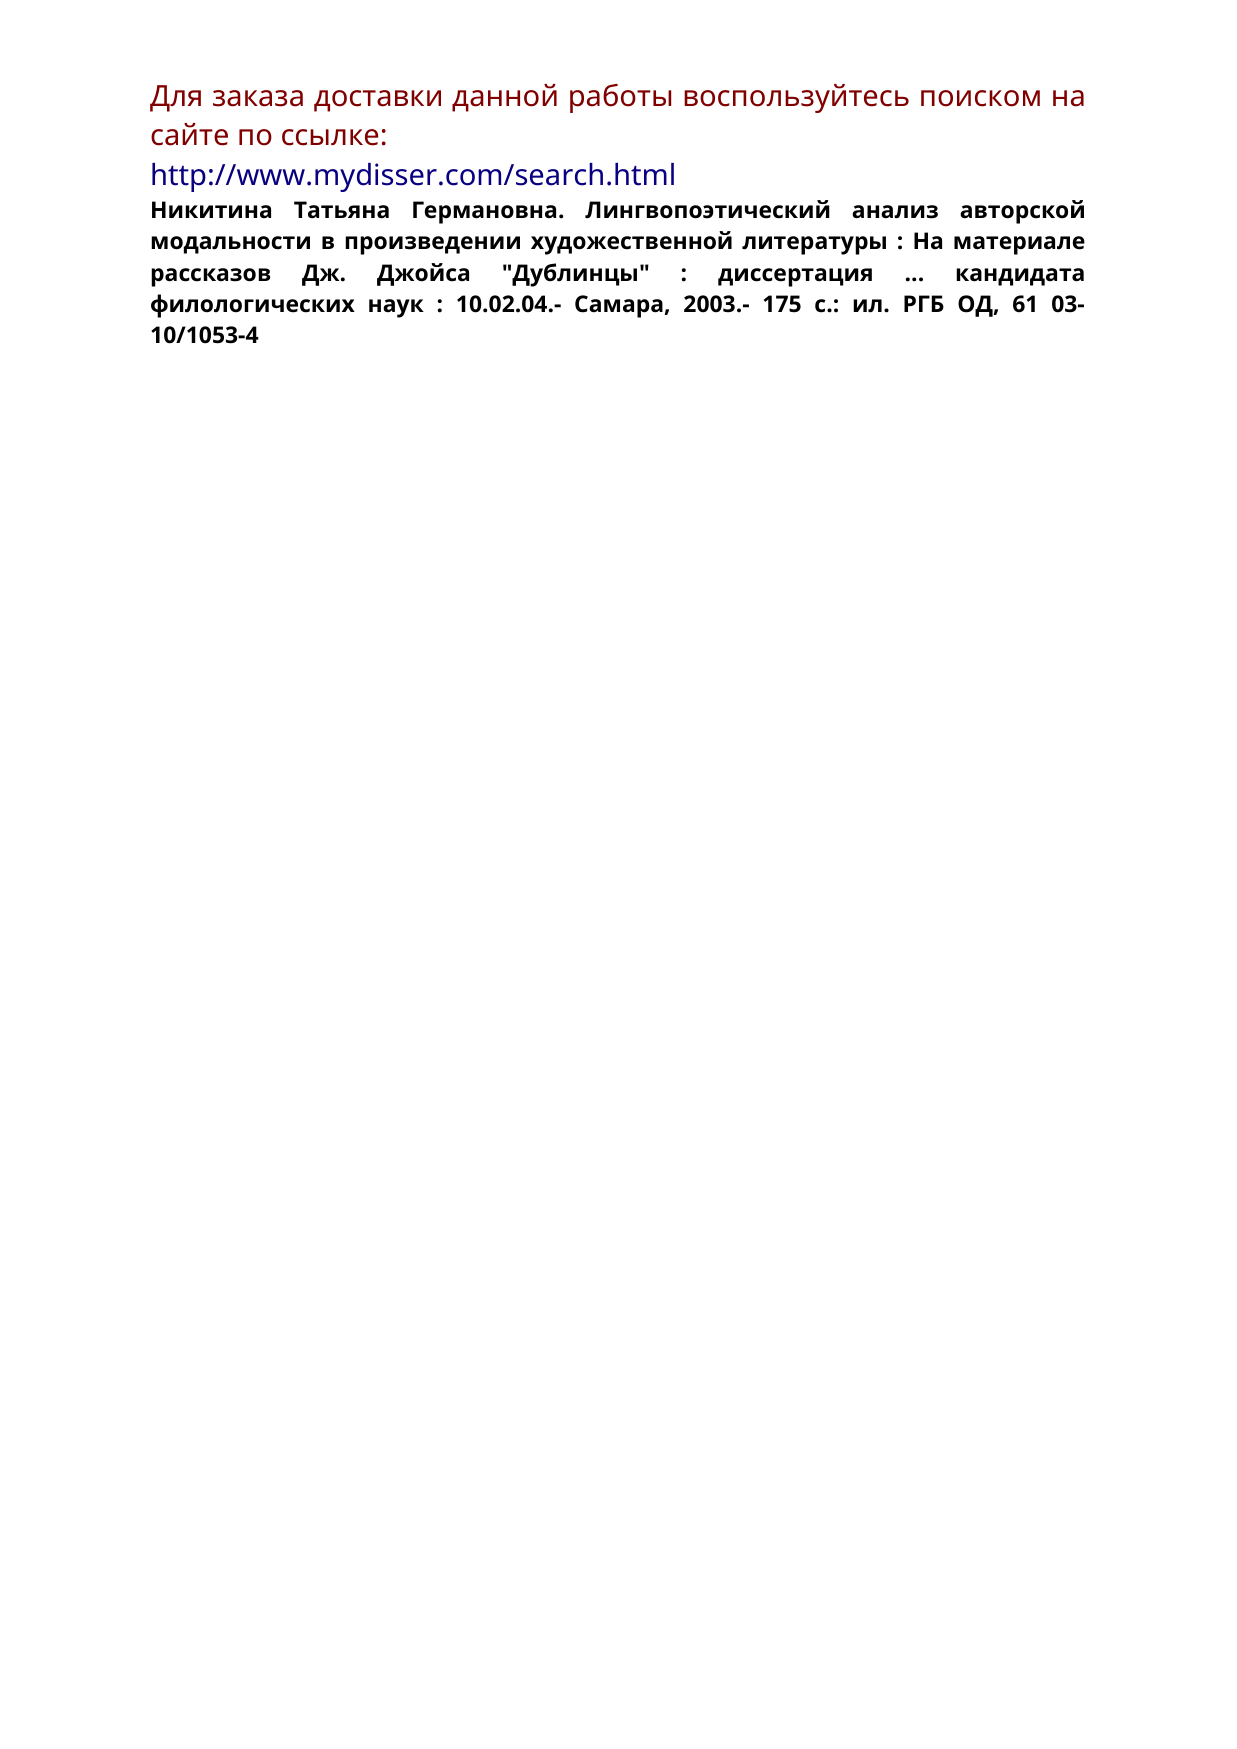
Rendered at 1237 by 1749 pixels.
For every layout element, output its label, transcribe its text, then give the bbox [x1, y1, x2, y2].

text Никитина Татьяна Германовна. Лингвопоэтический анализ авторской модальности в произведении художественной литературы : На материале рассказов Дж. Джойса "Дублинцы" : диссертация ... кандидата филологических наук : 10.02.04.- Самара, 2003.- 175 с.: ил. РГБ ОД, 61 03-10/1053-4 [150, 194, 1086, 350]
